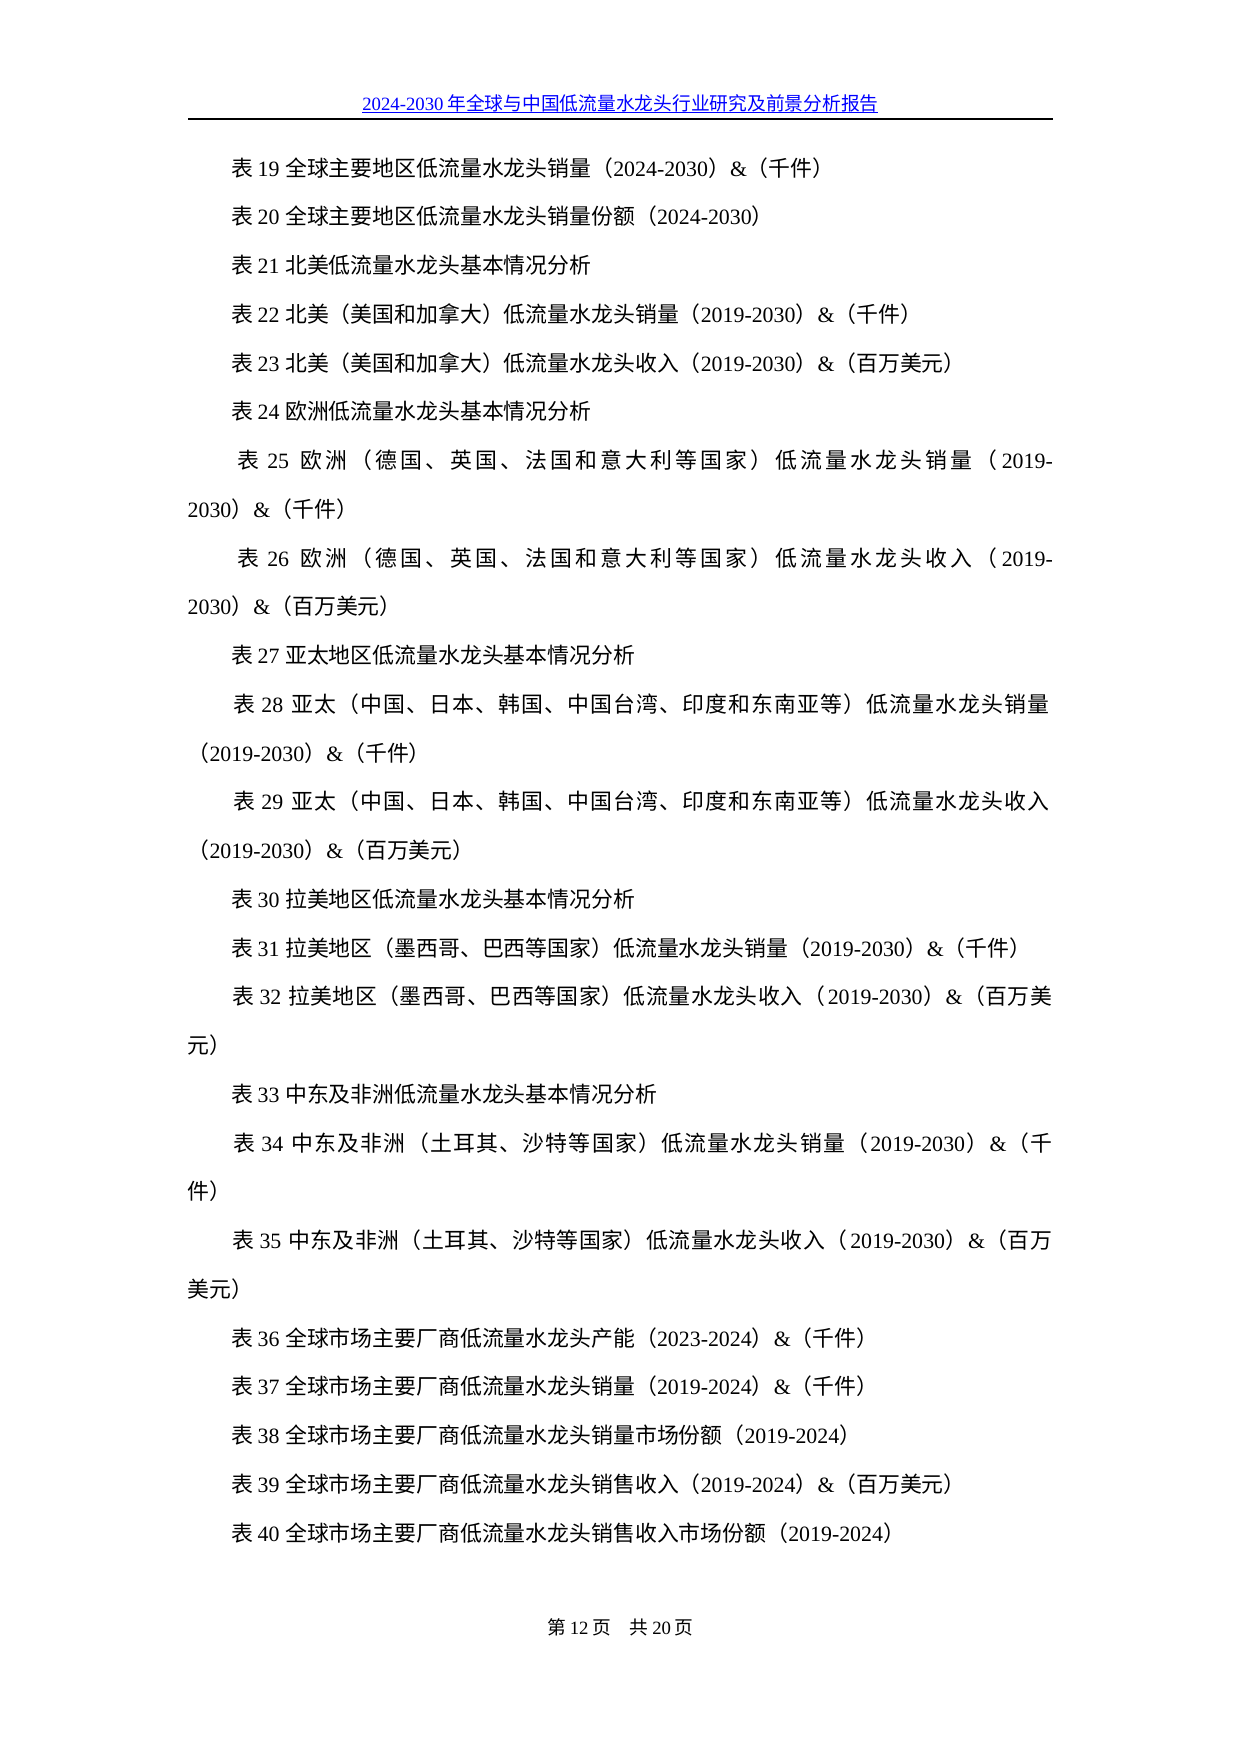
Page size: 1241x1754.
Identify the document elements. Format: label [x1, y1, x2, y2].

text [187, 150, 1053, 1548]
